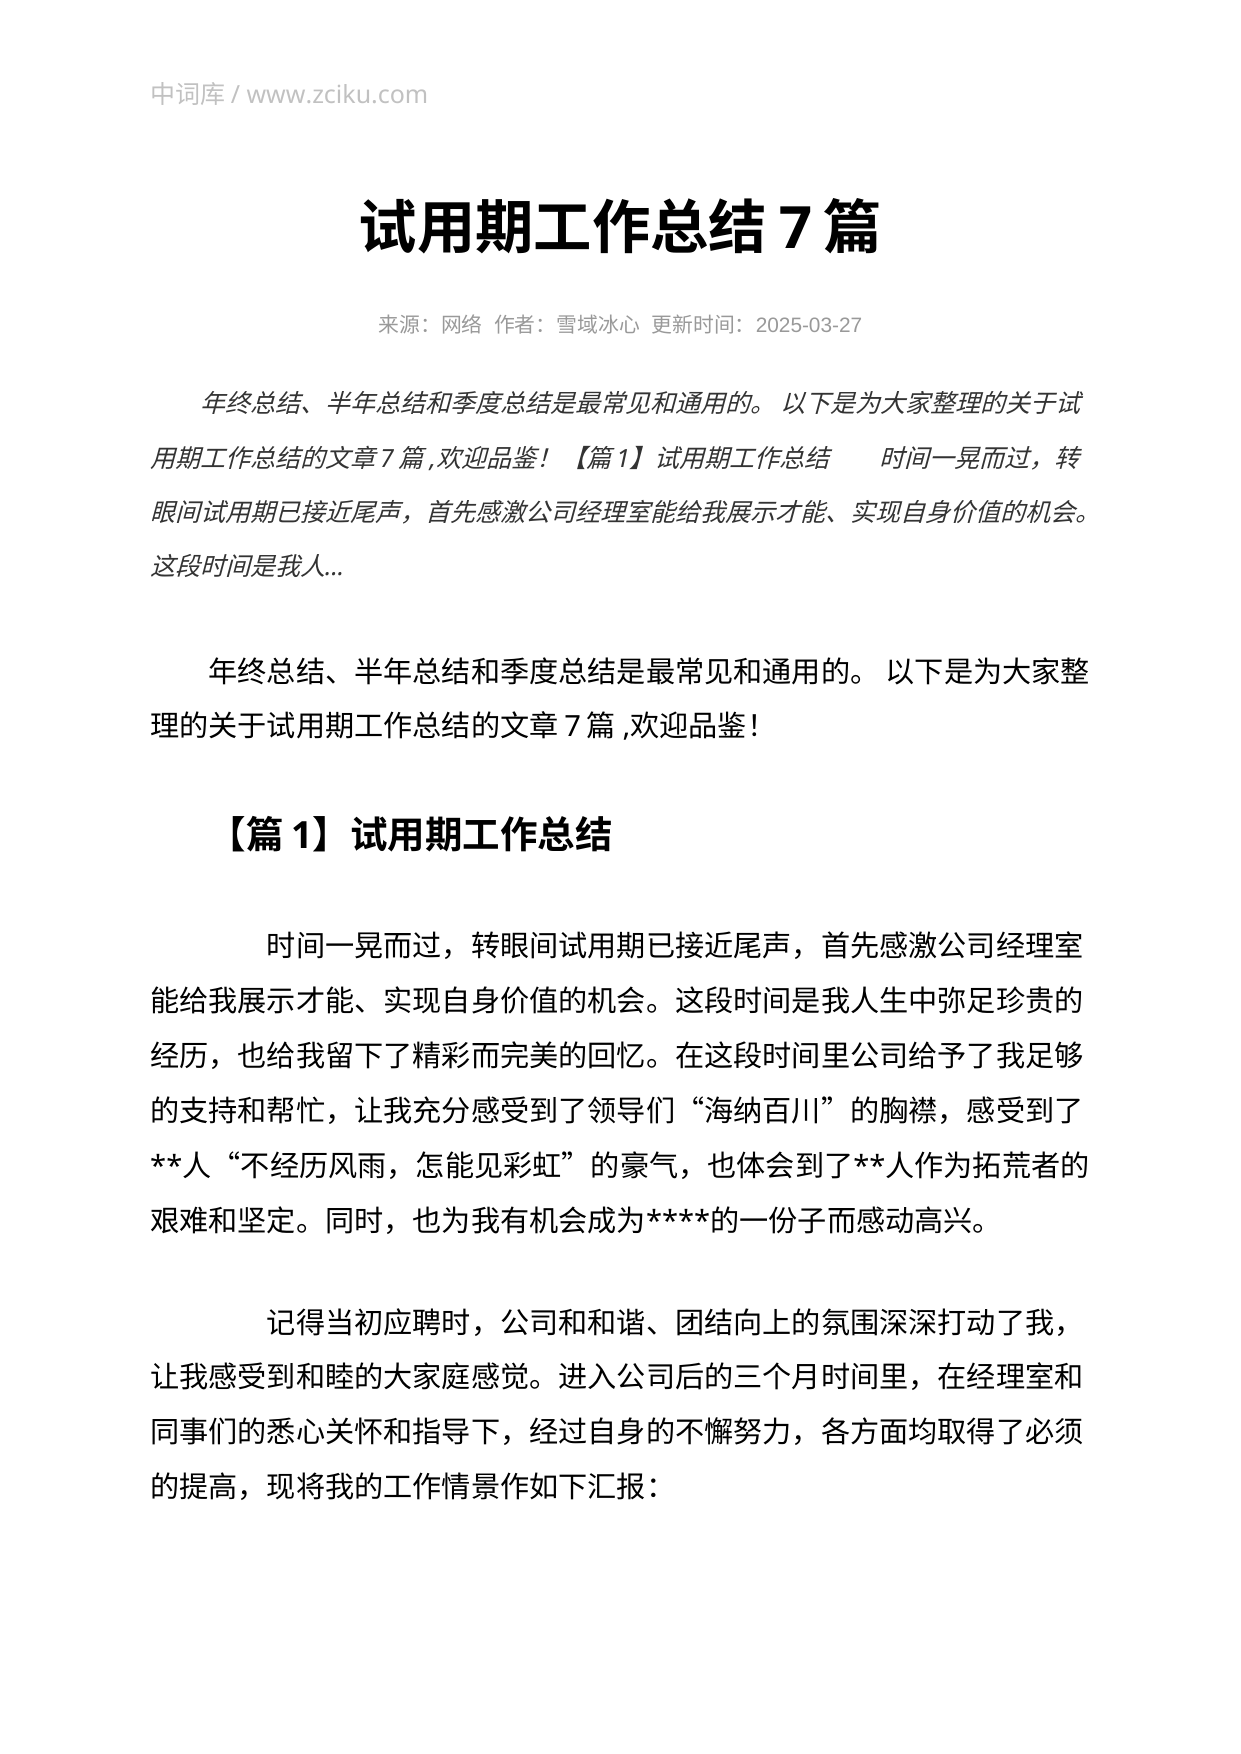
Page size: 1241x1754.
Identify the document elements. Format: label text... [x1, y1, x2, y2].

text 【篇1】试用期工作总结 [150, 805, 1090, 859]
text 年终总结、半年总结和季度总结是最常见和通用的。 以下是为大家整理的关于试用期工作总结的文章7篇 ,欢迎品鉴！【篇1】试用期工作总结 时间一晃而过，转眼间试用期已接近尾声，首先感激公司经理室能给我展示才能、实现自身价值的机会。这段时间是我人... [150, 384, 1090, 583]
text 时间一晃而过，转眼间试用期已接近尾声，首先感激公司经理室能给我展示才能、实现自身价值的机会。这段时间是我人生中弥足珍贵的经历，也给我留下了精彩而完美的回忆。在这段时间里公司给予了我足够的支持和帮忙，让我充分感受到了领导们“海纳百川”的胸襟，感受到了**人“不经历风雨，怎能见彩虹”的豪气，也体会到了**人作为拓荒者的艰难和坚定。同时，也为我有机会成为****的一份子而感动高兴。 [150, 923, 1090, 1239]
text 来源：网络 作者：雪域冰心 更新时间：2025-03-27 [150, 313, 1090, 337]
text 年终总结、半年总结和季度总结是最常见和通用的。 以下是为大家整理的关于试用期工作总结的文章7篇 ,欢迎品鉴！ [150, 648, 1090, 745]
text 记得当初应聘时，公司和和谐、团结向上的氛围深深打动了我，让我感受到和睦的大家庭感觉。进入公司后的三个月时间里，在经理室和同事们的悉心关怀和指导下，经过自身的不懈努力，各方面均取得了必须的提高，现将我的工作情景作如下汇报： [150, 1299, 1090, 1506]
subtitle 试用期工作总结7篇 [150, 181, 1090, 266]
